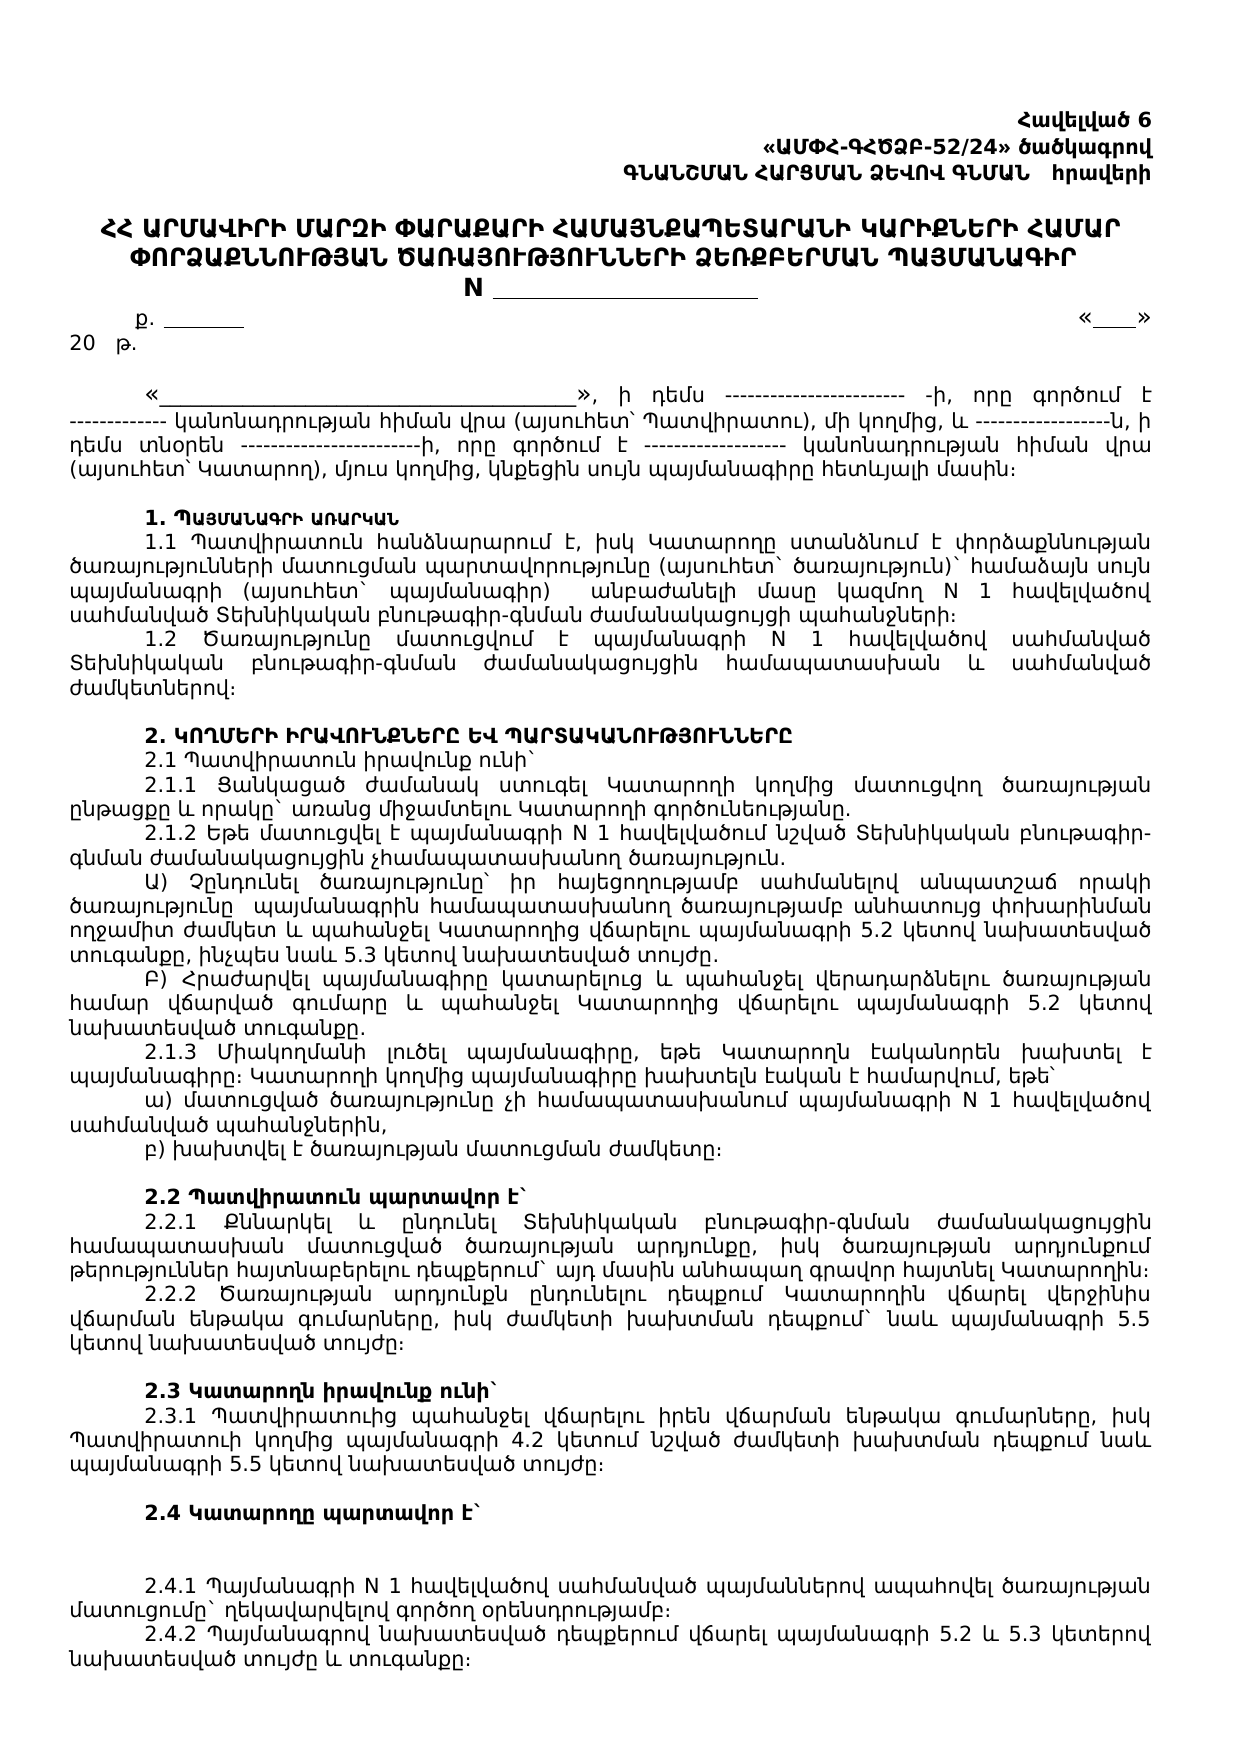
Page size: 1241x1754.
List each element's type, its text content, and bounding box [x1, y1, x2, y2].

text 1. Պայմանագրի առարկան [69, 506, 1152, 530]
text 2.3.1 Պատվիրատուից պահանջել վճարելու իրեն վճարման ենթակա գումարները, իսկ Պատվիրատուի կողմից պայմանագրի 4.2 կետում նշված ժամկետի խախտման դեպքում նաև պայմանագրի 5.5 կետով նախատեսված տույժը։ [69, 1404, 1152, 1477]
text 2.2.1 Քննարկել և ընդունել Տեխնիկական բնութագիր-գնման ժամանակացույցին համապատասխան մատուցված ծառայության արդյունքը, իսկ ծառայության արդյունքում թերություններ հայտնաբերելու դեպքերում` այդ մասին անհապաղ գրավոր հայտնել Կատարողին։ [69, 1210, 1152, 1282]
text 2.3 Կատարողն իրավունք ունի` [69, 1379, 1152, 1404]
text 2.1.3 Միակողմանի լուծել պայմանագիրը, եթե Կատարողն էականորեն խախտել է պայմանագիրը։ Կատարողի կողմից պայմանագիրը խախտելն էական է համարվում, եթե՝ [69, 1040, 1152, 1088]
text Բ) Հրաժարվել պայմանագիրը կատարելուց և պահանջել վերադարձնելու ծառայության համար վճարված գումարը և պահանջել Կատարողից վճարելու պայմանագրի 5.2 կետով նախատեսված տուգանքը. [69, 967, 1152, 1040]
text 2. ԿՈՂՄԵՐԻ ԻՐԱՎՈՒՆՔՆԵՐԸ ԵՎ ՊԱՐՏԱԿԱՆՈՒԹՅՈՒՆՆԵՐԸ [69, 724, 1152, 748]
text Հավելված 6 [69, 108, 1152, 132]
text 2.1.1 Ցանկացած ժամանակ ստուգել Կատարողի կողմից մատուցվող ծառայության ընթացքը և որակը` առանց միջամտելու Կատարողի գործունեությանը. [69, 773, 1152, 821]
text ՀՀ ԱՐՄԱՎԻՐԻ ՄԱՐԶԻ ՓԱՐԱՔԱՐԻ ՀԱՄԱՅՆՔԱՊԵՏԱՐԱՆԻ ԿԱՐԻՔՆԵՐԻ ՀԱՄԱՐ ՓՈՐՁԱՔՆՆՈՒԹՅԱՆ ԾԱՌԱՅՈՒԹՅՈՒՆՆԵՐԻ ՁԵՌՔԲԵՐՄԱՆ ՊԱՅՄԱՆԱԳԻՐ [54, 214, 1152, 273]
text «ԱՄՓՀ-ԳՀԾՁԲ-52/24» ծածկագրով [69, 132, 1152, 161]
text 2.2.2 Ծառայության արդյունքն ընդունելու դեպքում Կատարողին վճարել վերջինիս վճարման ենթակա գումարները, իսկ ժամկետի խախտման դեպքում` նաև պայմանագրի 5.5 կետով նախատեսված տույժը։ [69, 1282, 1152, 1355]
text ա) մատուցված ծառայությունը չի համապատասխանում պայմանագրի N 1 հավելվածով սահմանված պահանջներին, [69, 1088, 1152, 1137]
text N [54, 273, 1152, 302]
text 2.4.2 Պայմանագրով նախատեսված դեպքերում վճարել պայմանագրի 5.2 և 5.3 կետերով նախատեսված տույժը և տուգանքը։ [69, 1622, 1152, 1671]
text 2.1 Պատվիրատուն իրավունք ունի` [69, 748, 1152, 773]
text 1.2 Ծառայությունը մատուցվում է պայմանագրի N 1 հավելվածով սահմանված Տեխնիկական բնութագիր-գնման ժամանակացույցին համապատասխան և սահմանված ժամկետներով։ [69, 627, 1152, 700]
text բ) խախտվել է ծառայության մատուցման ժամկետը։ [69, 1137, 1152, 1161]
text 2.4.1 Պայմանագրի N 1 հավելվածով սահմանված պայմաններով ապահովել ծառայության մատուցումը` ղեկավարվելով գործող օրենսդրությամբ։ [69, 1574, 1152, 1622]
text 2.1.2 Եթե մատուցվել է պայմանագրի N 1 հավելվածում նշված Տեխնիկական բնութագիր-գնման ժամանակացույցին չհամապատասխանող ծառայություն. [69, 821, 1152, 870]
text ք. « » 20 թ. [69, 302, 1152, 355]
text 2.4 Կատարողը պարտավոր է` [69, 1501, 1152, 1525]
text Ա) Չընդունել ծառայությունը՝ իր հայեցողությամբ սահմանելով անպատշաճ որակի ծառայությունը պայմանագրին համապատասխանող ծառայությամբ անհատույց փոխարինման ողջամիտ ժամկետ և պահանջել Կատարողից վճարելու պայմանագրի 5.2 կետով նախատեսված տուգանքը, ինչպես նաև 5.3 կետով նախատեսված տույժը. [69, 870, 1152, 967]
text ԳՆԱՆՇՄԱՆ ՀԱՐՑՄԱՆ ՁԵՎՈՎ ԳՆՄԱՆ հրավերի [69, 161, 1152, 185]
text 1.1 Պատվիրատուն հանձնարարում է, իսկ Կատարողը ստանձնում է փորձաքննության ծառայությունների մատուցման պարտավորությունը (այսուհետ` ծառայություն)` համաձայն սույն պայմանագրի (այսուհետ` պայմանագիր) անբաժանելի մասը կազմող N 1 հավելվածով սահմանված Տեխնիկական բնութագիր-գնման ժամանակացույցի պահանջների։ [69, 530, 1152, 627]
text «________________________________________», ի դեմս ------------------------ -ի, որը գործում է ------------- կանոնադրության հիման վրա (այսուհետ՝ Պատվիրատու), մի կողմից, և ------------------ն, ի դեմս տնօրեն ------------------------ի, որը գործում է ------------------- կանոնադրության հիման վրա (այսուհետ՝ Կատարող), մյուս կողմից, կնքեցին սույն պայմանագիրը հետևյալի մասին։ [69, 379, 1152, 482]
text 2.2 Պատվիրատուն պարտավոր է` [69, 1185, 1152, 1210]
